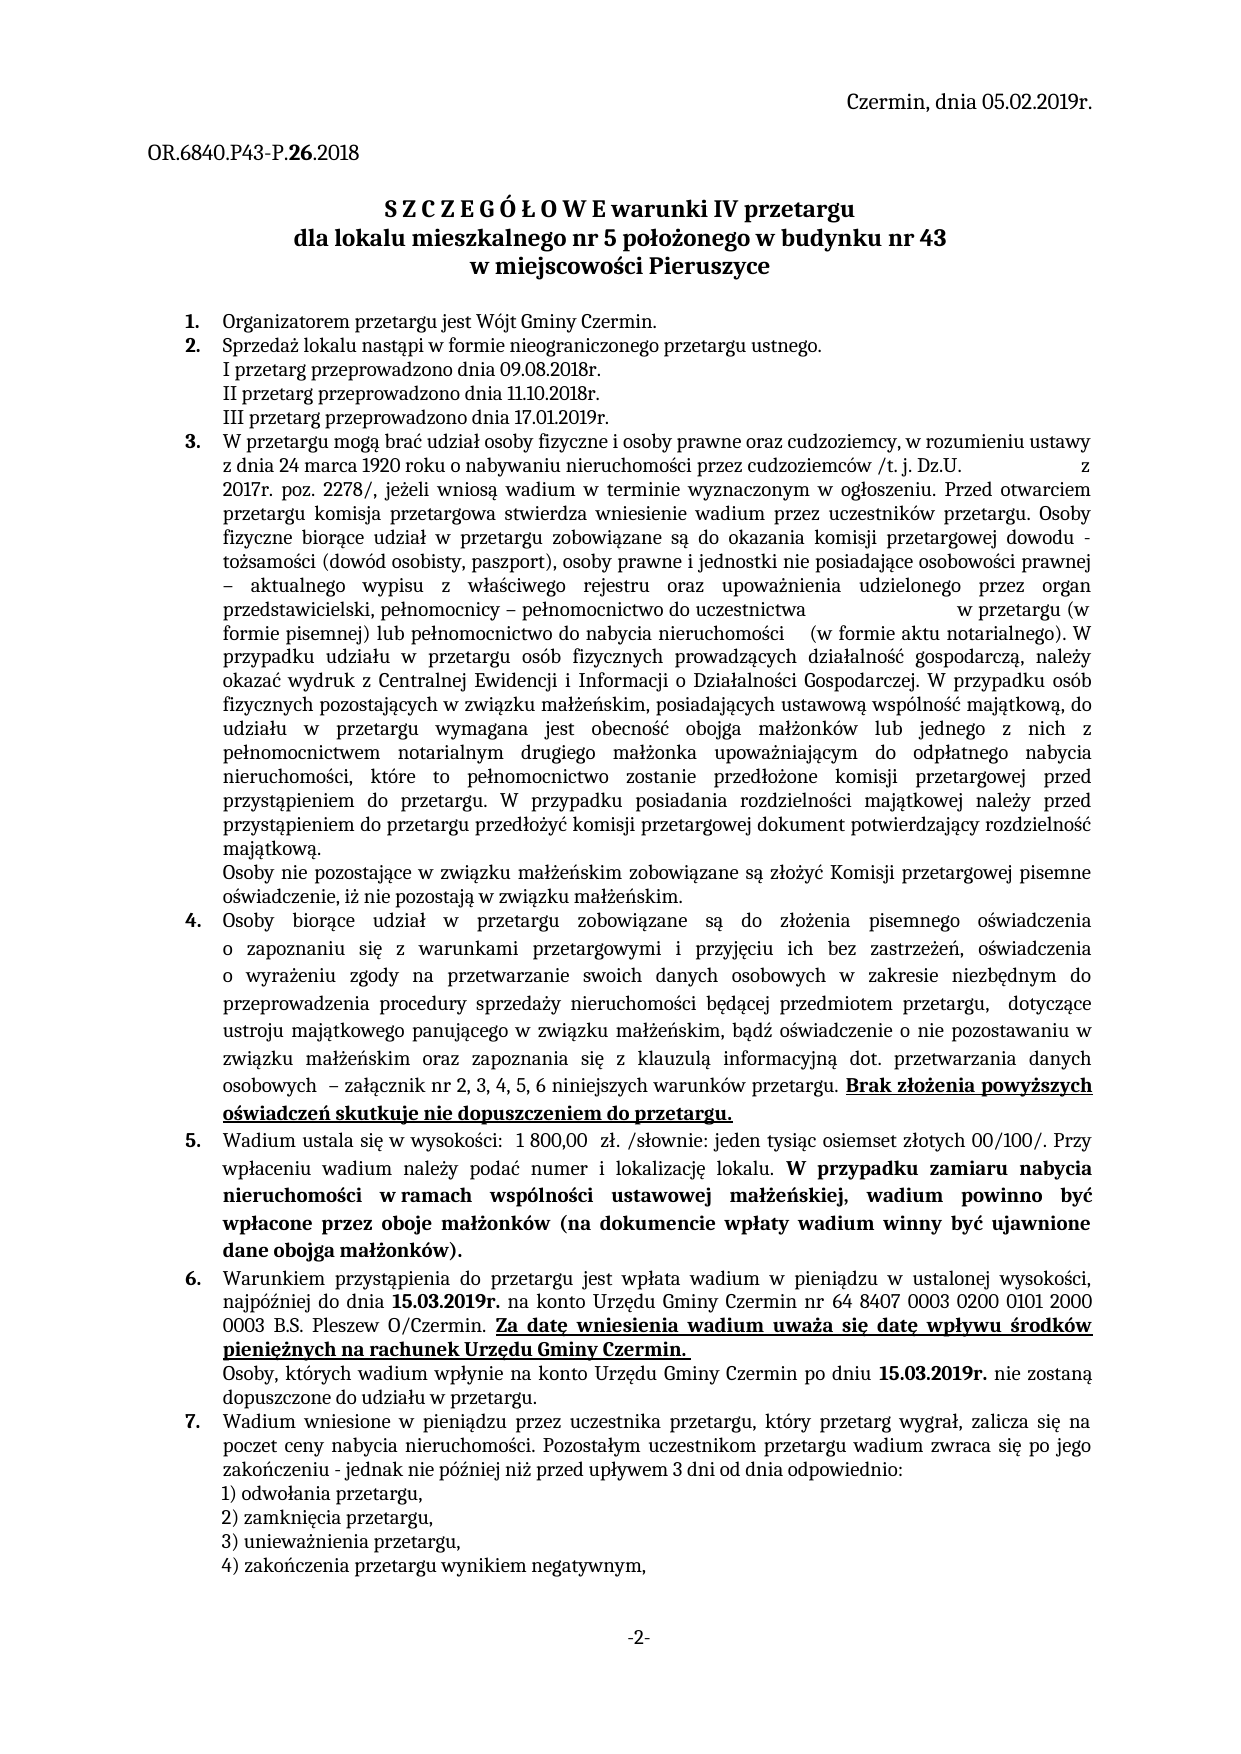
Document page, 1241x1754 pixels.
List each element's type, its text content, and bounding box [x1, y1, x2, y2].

list II przetarg przeprowadzono dnia 11.10.2018r. [223, 382, 1092, 406]
text Osoby, których wadium wpłynie na konto Urzędu Gminy Czermin po dniu 15.03.2019r. nie zostaną dopuszczone do udziału w przetargu. [223, 1362, 1092, 1410]
list Sprzedaż lokalu nastąpi w formie nieograniczonego przetargu ustnego. [185, 334, 1092, 358]
text -2- [185, 1626, 1092, 1649]
text Czermin, dnia 05.02.2019r. [148, 89, 1092, 115]
list I przetarg przeprowadzono dnia 09.08.2018r. [223, 358, 1092, 382]
list Warunkiem przystąpienia do przetargu jest wpłata wadium w pieniądzu w ustalonej wysokości, najpóźniej do dnia 15.03.2019r. na konto Urzędu Gminy Czermin nr 64 8407 0003 0200 0101 2000 0003 B.S. Pleszew O/Czermin. Za datę wniesienia wadium uważa się datę wpływu środków pieniężnych na rachunek Urzędu Gminy Czermin. [185, 1266, 1092, 1362]
text S Z C Z E G Ó Ł O W E warunki IV przetargu [148, 195, 1092, 223]
text OR.6840.P43-P.26.2018 [148, 140, 1092, 166]
list III przetarg przeprowadzono dnia 17.01.2019r. [223, 406, 1092, 429]
text 2) zamknięcia przetargu, [221, 1506, 1092, 1530]
text Osoby nie pozostające w związku małżeńskim zobowiązane są złożyć Komisji przetargowej pisemne oświadczenie, iż nie pozostają w związku małżeńskim. [223, 861, 1092, 909]
text dla lokalu mieszkalnego nr 5 położonego w budynku nr 43 [148, 223, 1092, 252]
list Wadium ustala się w wysokości: 1 800,00 zł. /słownie: jeden tysiąc osiemset złotych 00/100/. Przy wpłaceniu wadium należy podać numer i lokalizację lokalu. W przypadku zamiaru nabycia nieruchomości w ramach wspólności ustawowej małżeńskiej, wadium powinno być wpłacone przez oboje małżonków (na dokumencie wpłaty wadium winny być ujawnione dane obojga małżonków). [185, 1129, 1092, 1263]
text 3) unieważnienia przetargu, [221, 1530, 1092, 1554]
text 1) odwołania przetargu, [221, 1482, 1092, 1506]
text 4) zakończenia przetargu wynikiem negatywnym, [221, 1554, 1092, 1578]
list Organizatorem przetargu jest Wójt Gminy Czermin. [185, 310, 1092, 334]
list Osoby biorące udział w przetargu zobowiązane są do złożenia pisemnego oświadczenia o zapoznaniu się z warunkami przetargowymi i przyjęciu ich bez zastrzeżeń, oświadczenia o wyrażeniu zgody na przetwarzanie swoich danych osobowych w zakresie niezbędnym do przeprowadzenia procedury sprzedaży nieruchomości będącej przedmiotem przetargu, dotyczące ustroju majątkowego panującego w związku małżeńskim, bądź oświadczenie o nie pozostawaniu w związku małżeńskim oraz zapoznania się z klauzulą informacyjną dot. przetwarzania danych osobowych – załącznik nr 2, 3, 4, 5, 6 niniejszych warunków przetargu. Brak złożenia powyższych oświadczeń skutkuje nie dopuszczeniem do przetargu. [185, 909, 1092, 1125]
text w miejscowości Pieruszyce [148, 252, 1092, 281]
list W przetargu mogą brać udział osoby fizyczne i osoby prawne oraz cudzoziemcy, w rozumieniu ustawy z dnia 24 marca 1920 roku o nabywaniu nieruchomości przez cudzoziemców /t. j. Dz.U. z 2017r. poz. 2278/, jeżeli wniosą wadium w terminie wyznaczonym w ogłoszeniu. Przed otwarciem przetargu komisja przetargowa stwierdza wniesienie wadium przez uczestników przetargu. Osoby fizyczne biorące udział w przetargu zobowiązane są do okazania komisji przetargowej dowodu - tożsamości (dowód osobisty, paszport), osoby prawne i jednostki nie posiadające osobowości prawnej – aktualnego wypisu z właściwego rejestru oraz upoważnienia udzielonego przez organ przedstawicielski, pełnomocnicy – pełnomocnictwo do uczestnictwa w przetargu (w formie pisemnej) lub pełnomocnictwo do nabycia nieruchomości (w formie aktu notarialnego). W przypadku udziału w przetargu osób fizycznych prowadzących działalność gospodarczą, należy okazać wydruk z Centralnej Ewidencji i Informacji o Działalności Gospodarczej. W przypadku osób fizycznych pozostających w związku małżeńskim, posiadających ustawową wspólność majątkową, do udziału w przetargu wymagana jest obecność obojga małżonków lub jednego z nich z pełnomocnictwem notarialnym drugiego małżonka upoważniającym do odpłatnego nabycia nieruchomości, które to pełnomocnictwo zostanie przedłożone komisji przetargowej przed przystąpieniem do przetargu. W przypadku posiadania rozdzielności majątkowej należy przed przystąpieniem do przetargu przedłożyć komisji przetargowej dokument potwierdzający rozdzielność majątkową. [185, 429, 1092, 861]
list Wadium wniesione w pieniądzu przez uczestnika przetargu, który przetarg wygrał, zalicza się na poczet ceny nabycia nieruchomości. Pozostałym uczestnikom przetargu wadium zwraca się po jego zakończeniu - jednak nie później niż przed upływem 3 dni od dnia odpowiednio: [185, 1410, 1092, 1482]
